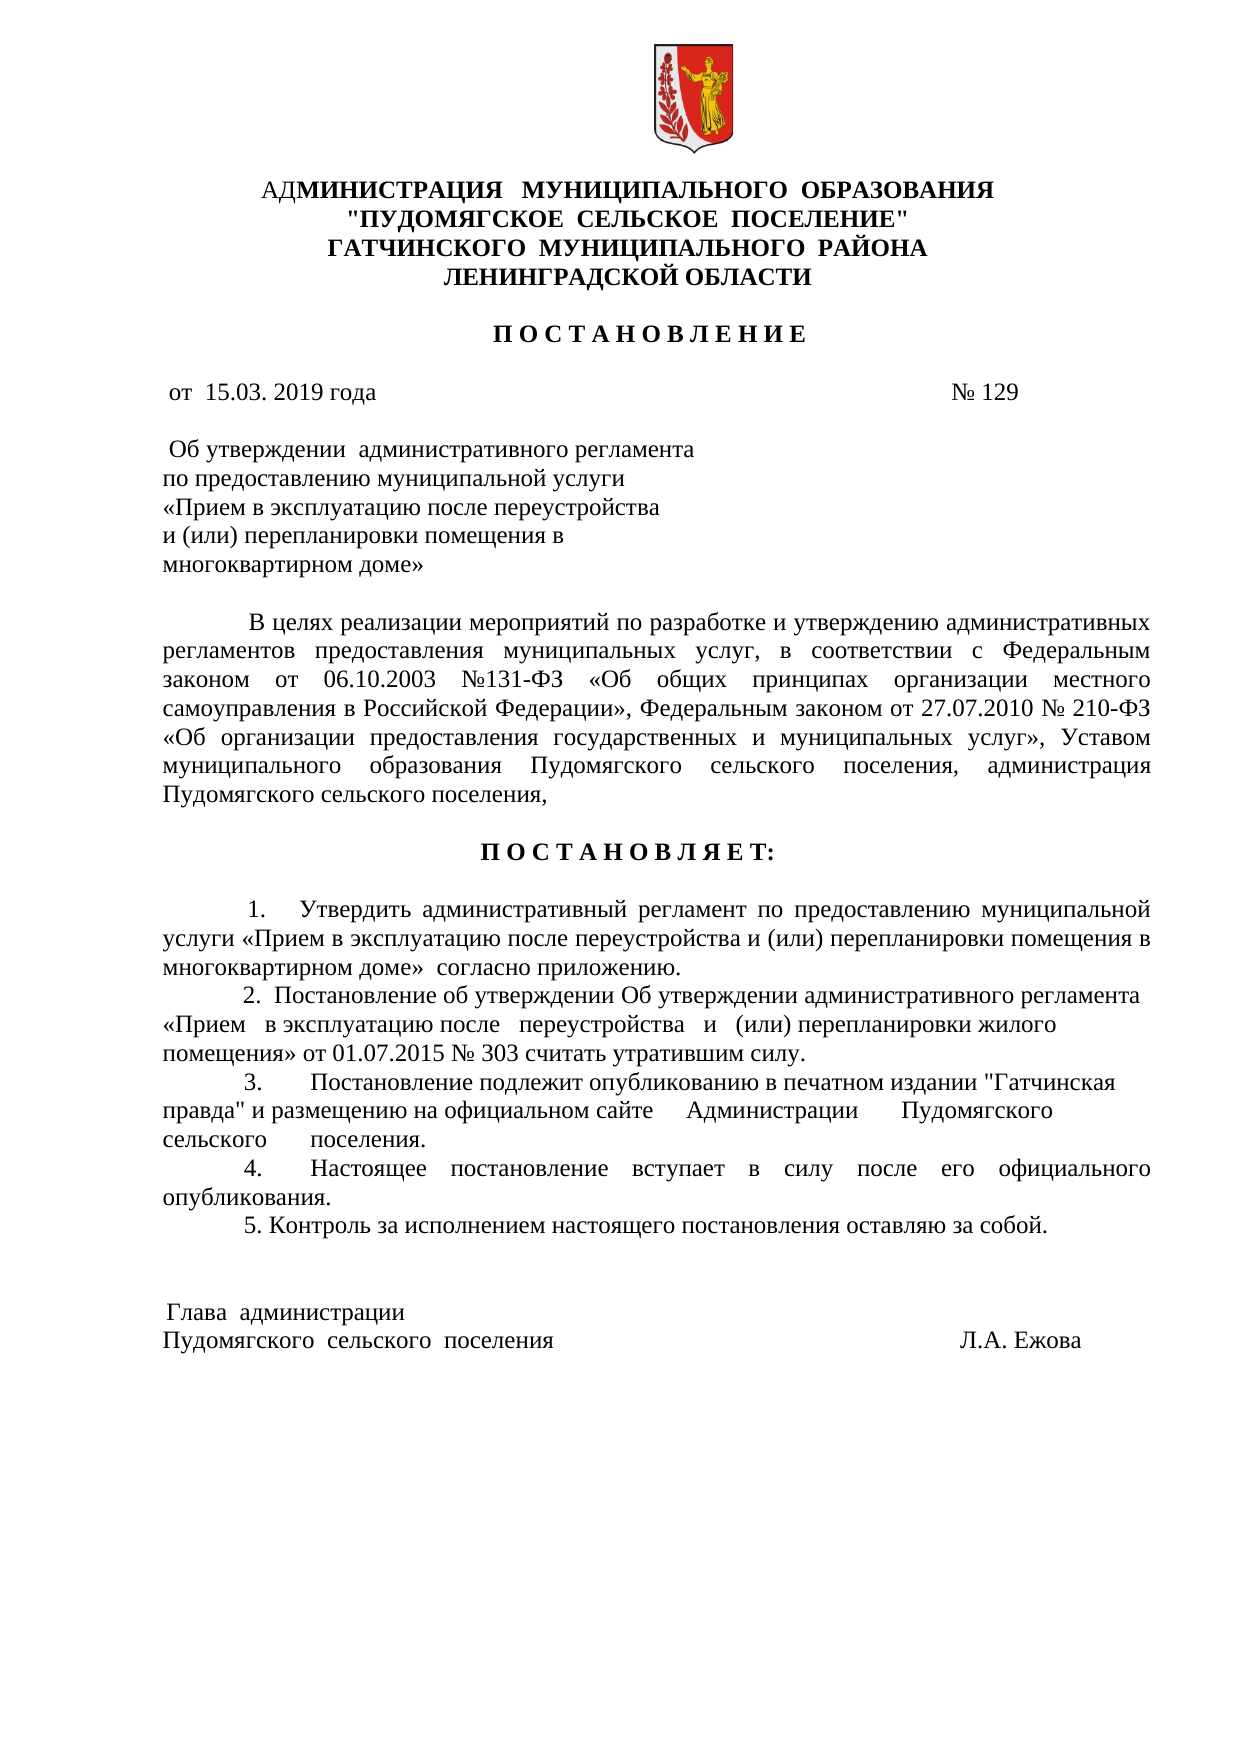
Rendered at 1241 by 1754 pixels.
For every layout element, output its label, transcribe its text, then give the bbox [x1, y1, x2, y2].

text Об утверждении административного регламента по предоставлению муниципальной услуги «Прием в эксплуатацию после переустройства [162, 434, 1152, 521]
text П О С Т А Н О В Л Е Н И Е [103, 319, 1152, 348]
text 3. Постановление подлежит опубликованию в печатном издании "Гатчинская правда" и размещению на официальном сайте Администрации Пудомягского сельского поселения. [162, 1067, 1152, 1153]
text В целях реализации мероприятий по разработке и утверждению административных регламентов предоставления муниципальных услуг, в соответствии с Федеральным законом от 06.10.2003 №131-ФЗ «Об общих принципах организации местного самоуправления в Российской Федерации», Федеральным законом от 27.07.2010 № 210-ФЗ «Об организации предоставления государственных и муниципальных услуг», Уставом муниципального образования Пудомягского сельского поселения, администрация Пудомягского сельского поселения, [162, 607, 1152, 808]
text АДМИНИСТРАЦИЯ МУНИЦИПАЛЬНОГО ОБРАЗОВАНИЯ [103, 176, 1152, 204]
text ГАТЧИНСКОГО МУНИЦИПАЛЬНОГО РАЙОНА [103, 233, 1152, 262]
text ЛЕНИНГРАДСКОЙ ОБЛАСТИ [103, 262, 1152, 291]
text многоквартирном доме» [162, 549, 1152, 578]
text 4. Настоящее постановление вступает в силу после его официального опубликования. [162, 1153, 1152, 1211]
text 2. Постановление об утверждении Об утверждении административного регламента [162, 981, 1152, 1009]
text и (или) перепланировки помещения в [162, 521, 1152, 549]
text «Прием в эксплуатацию после переустройства и (или) перепланировки жилого помещения» от 01.07.2015 № 303 считать утратившим силу. [162, 1009, 1152, 1067]
text Глава администрации Пудомягского сельского поселения Л.А. Ежова [103, 1297, 1152, 1354]
text от 15.03. 2019 года № 129 [162, 377, 1152, 406]
text П О С Т А Н О В Л Я Е Т: [103, 837, 1152, 866]
text 1. Утвердить административный регламент по предоставлению муниципальной услуги «Прием в эксплуатацию после переустройства и (или) перепланировки помещения в многоквартирном доме» согласно приложению. [162, 894, 1152, 981]
picture [654, 44, 734, 154]
text 5. Контроль за исполнением настоящего постановления оставляю за собой. [162, 1211, 1152, 1239]
text "ПУДОМЯГСКОЕ СЕЛЬСКОЕ ПОСЕЛЕНИЕ" [103, 204, 1152, 233]
